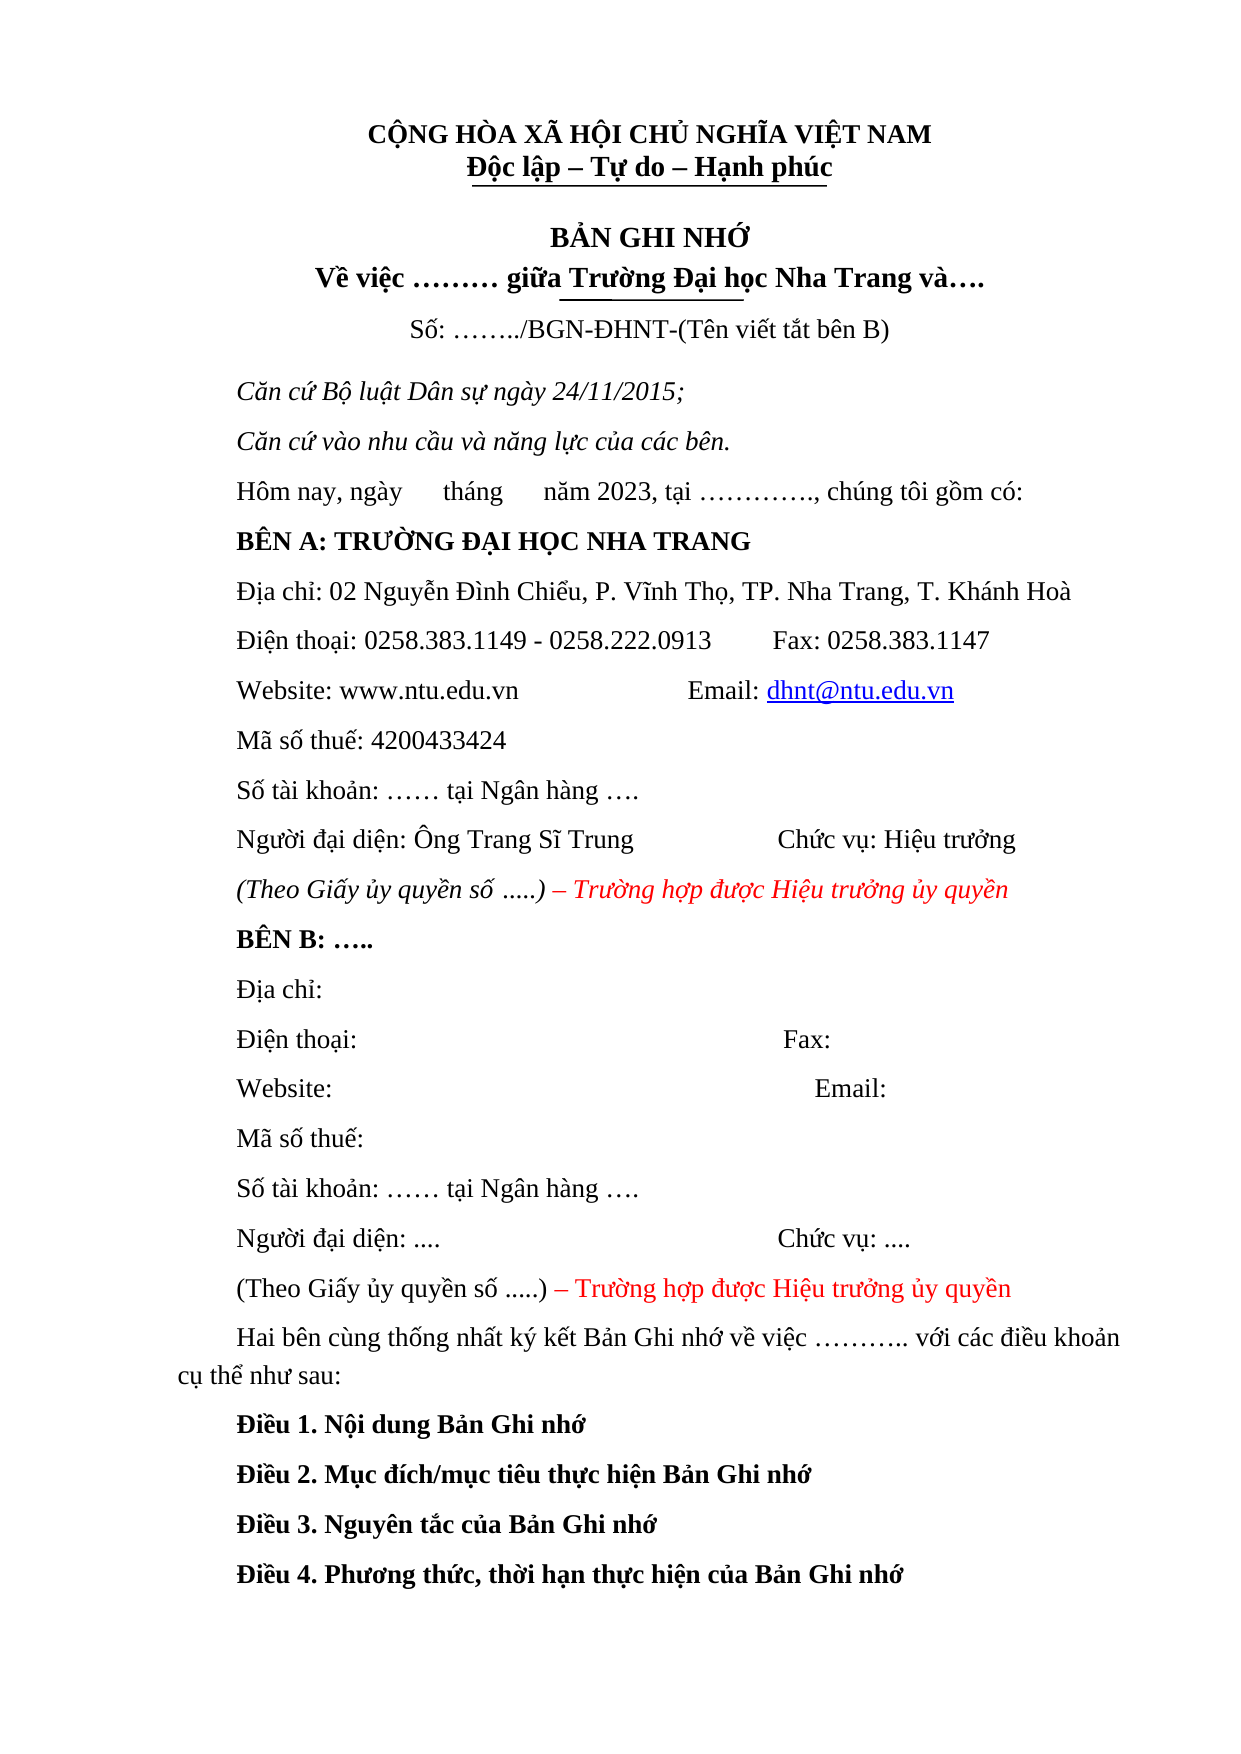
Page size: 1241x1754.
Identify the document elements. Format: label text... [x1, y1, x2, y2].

text Về việc ……… giữa Trường Đại học Nha Trang và…. [177, 261, 1122, 294]
text Số tài khoản: …… tại Ngân hàng …. [177, 774, 1122, 805]
text BẢN GHI NHỚ [177, 220, 1122, 254]
text Độc lập – Tự do – Hạnh phúc [177, 149, 1122, 183]
text Mã số thuế: [177, 1122, 1122, 1153]
text Căn cứ vào nhu cầu và năng lực của các bên. [177, 425, 1122, 456]
text (Theo Giấy ủy quyền số .....) – Trường hợp được Hiệu trưởng ủy quyền [177, 1272, 1122, 1303]
text Điện thoại: 0258.383.1149 - 0258.222.0913 Fax: 0258.383.1147 [177, 624, 1122, 656]
text Số tài khoản: …… tại Ngân hàng …. [177, 1172, 1122, 1203]
text Điều 1. Nội dung Bản Ghi nhớ [177, 1409, 1122, 1440]
text Ad BÊN B: ….. [236, 923, 1122, 954]
text Địa chỉ: 02 Nguyễn Đình Chiểu, P. Vĩnh Thọ, TP. Nha Trang, T. Khánh Hoà [177, 575, 1122, 606]
text Người đại diện: Ông Trang Sĩ Trung Chức vụ: Hiệu trưởng [177, 824, 1122, 855]
text BÊN A: TRƯỜNG ĐẠI HỌC NHA TRANG [177, 525, 1122, 556]
text Số: ……../BGN-ĐHNT-(Tên viết tắt bên B) [177, 313, 1122, 344]
text Website: Email: [177, 1073, 1122, 1104]
text Hai bên cùng thống nhất ký kết Bản Ghi nhớ về việc ……….. với các điều khoản cụ thể như sau: [177, 1322, 1122, 1390]
text Điều 3. Nguyên tắc của Bản Ghi nhớ [177, 1508, 1122, 1539]
text Điều 2. Mục đích/mục tiêu thực hiện Bản Ghi nhớ [177, 1458, 1122, 1489]
text Điều 4. Phương thức, thời hạn thực hiện của Bản Ghi nhớ [177, 1558, 1122, 1589]
text Mã số thuế: 4200433424 [177, 724, 1122, 755]
text Hôm nay, ngày tháng năm 2023, tại …………., chúng tôi gồm có: [236, 475, 1122, 506]
text Người đại diện: .... Chức vụ: .... [177, 1222, 1122, 1253]
text Địa chỉ: [177, 973, 1122, 1004]
text Website: www.ntu.edu.vn Email: dhnt@ntu.edu.vn [177, 674, 1122, 705]
text Căn cứ Bộ luật Dân sự ngày 24/11/2015; [177, 376, 1122, 407]
text CỘNG HÒA XÃ HỘI CHỦ NGHĨA VIỆT NAM [177, 118, 1122, 149]
text Điện thoại: Fax: [177, 1023, 1122, 1054]
text (Theo Giấy ủy quyền số .....) – Trường hợp được Hiệu trưởng ủy quyền [177, 873, 1122, 904]
